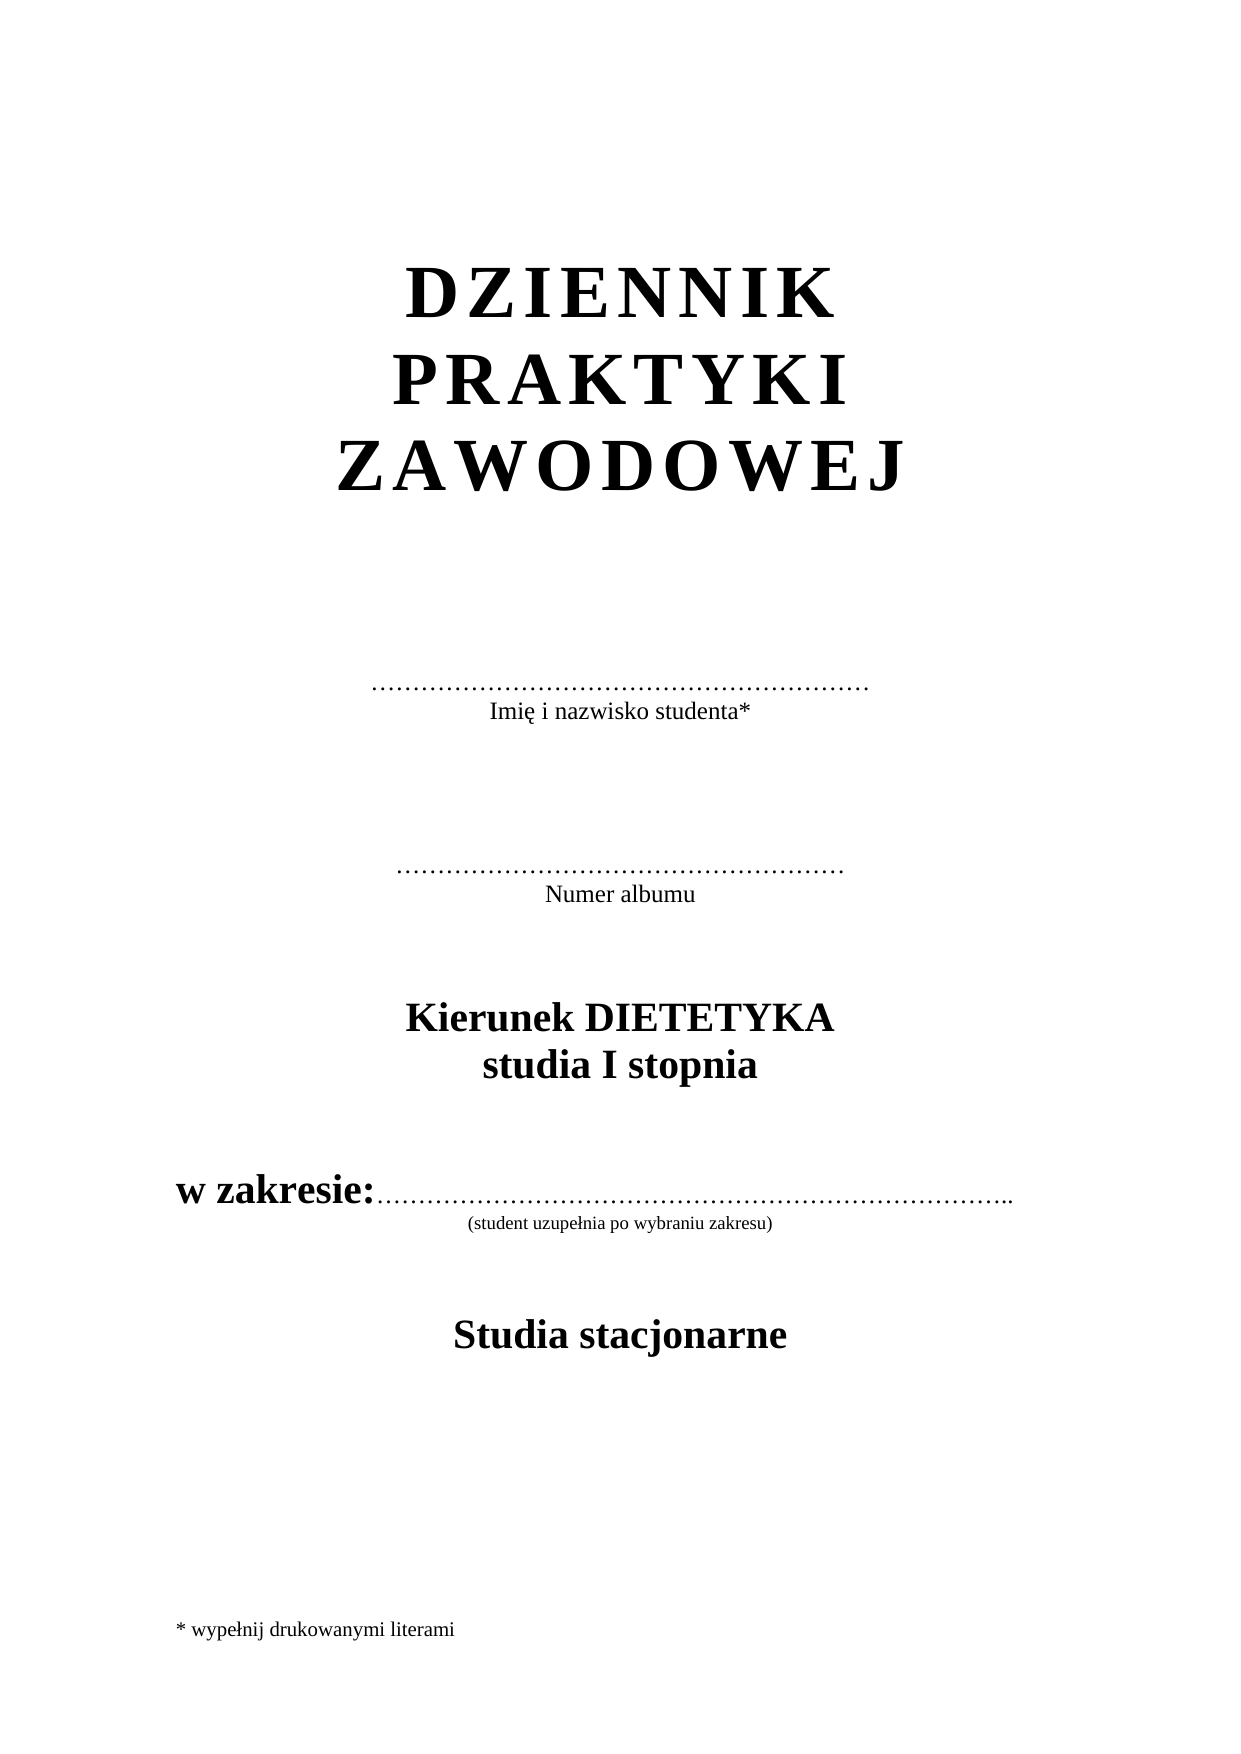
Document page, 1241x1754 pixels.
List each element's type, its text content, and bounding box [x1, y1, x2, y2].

text Imię i nazwisko studenta* [176, 696, 1064, 725]
text …………………………………………………… [176, 667, 1064, 696]
text Studia stacjonarne [176, 1310, 1064, 1358]
text * wypełnij drukowanymi literami [176, 1617, 1064, 1641]
text ……………………………………………… [176, 851, 1064, 879]
text studia I stopnia [176, 1040, 1064, 1088]
text DZIENNIK PRAKTYKI ZAWODOWEJ [176, 248, 1064, 507]
text (student uzupełnia po wybraniu zakresu) [176, 1212, 1064, 1234]
text Numer albumu [176, 879, 1064, 908]
text Kierunek DIETETYKA [176, 992, 1064, 1040]
text w zakresie:………………………………………………………………….. [176, 1164, 1064, 1212]
